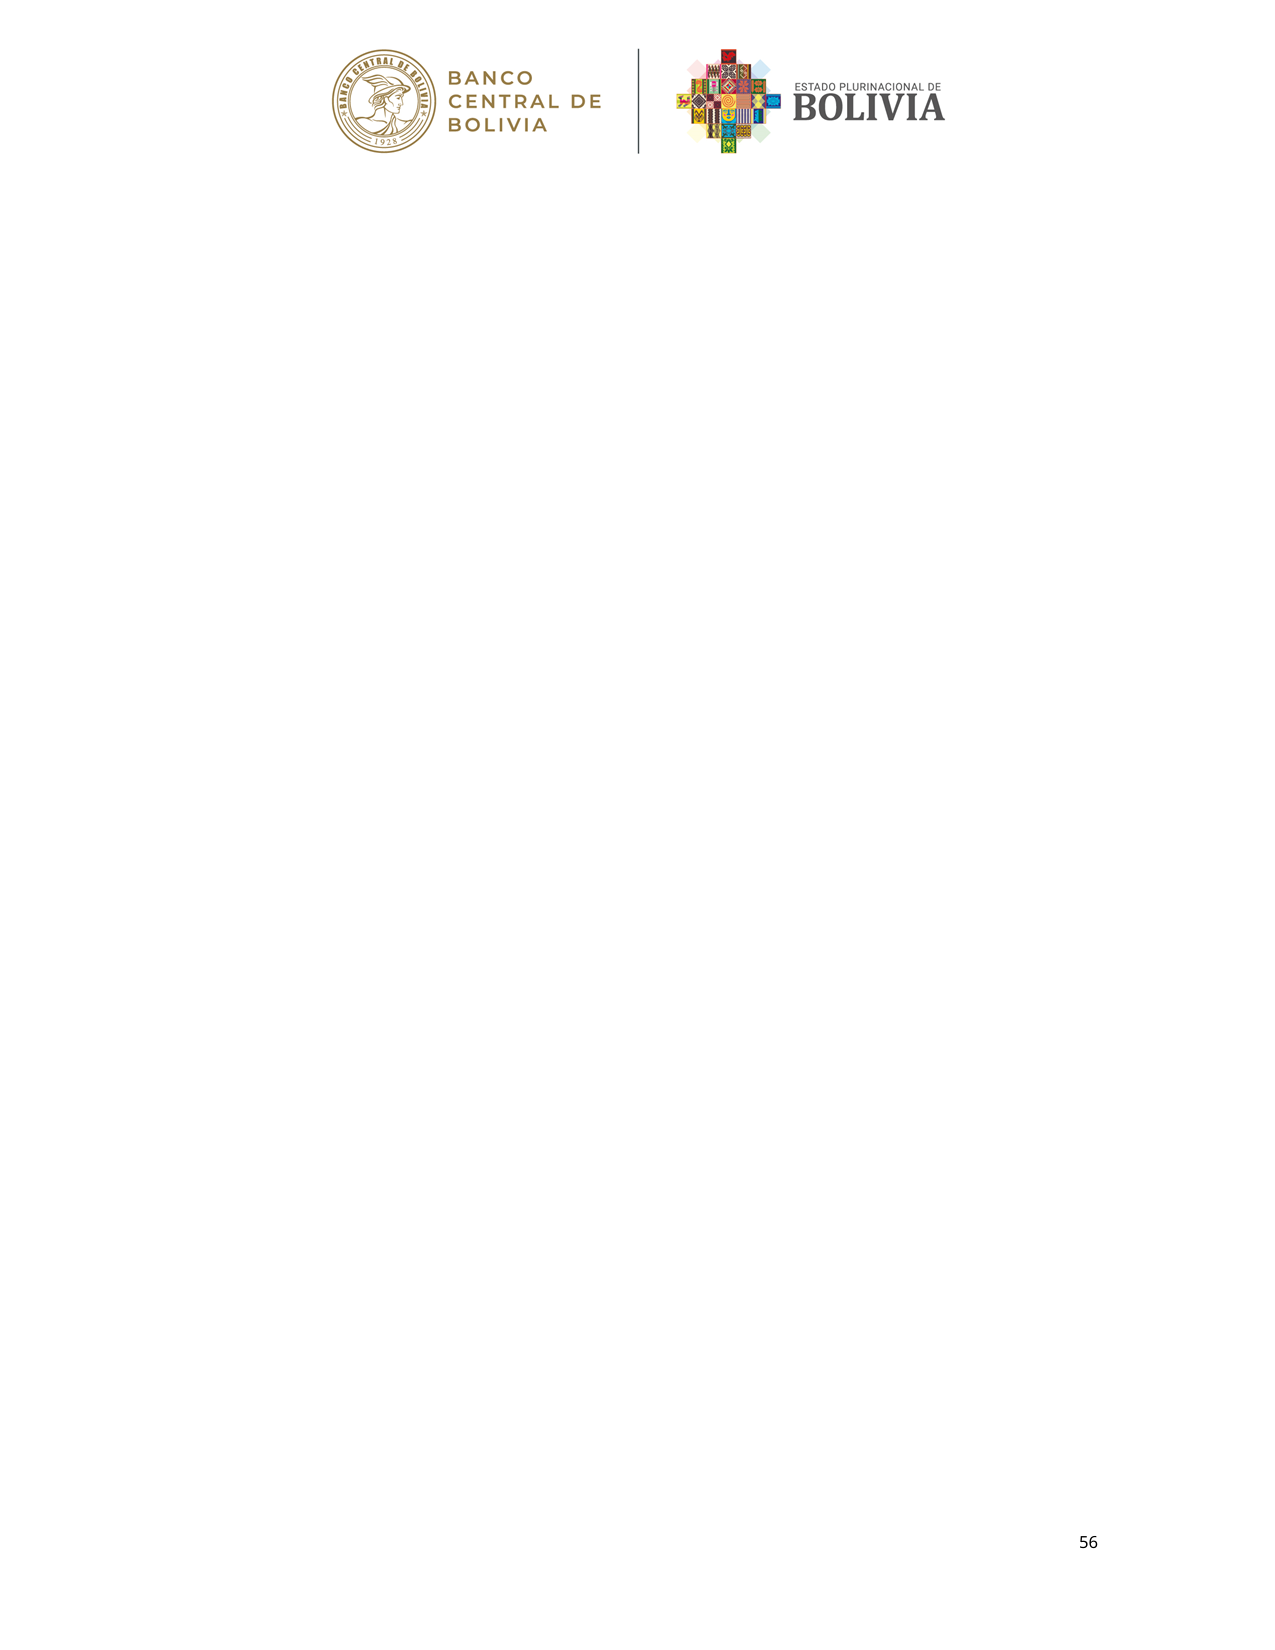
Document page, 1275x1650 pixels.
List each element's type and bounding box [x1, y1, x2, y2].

picture [0, 2, 1275, 194]
